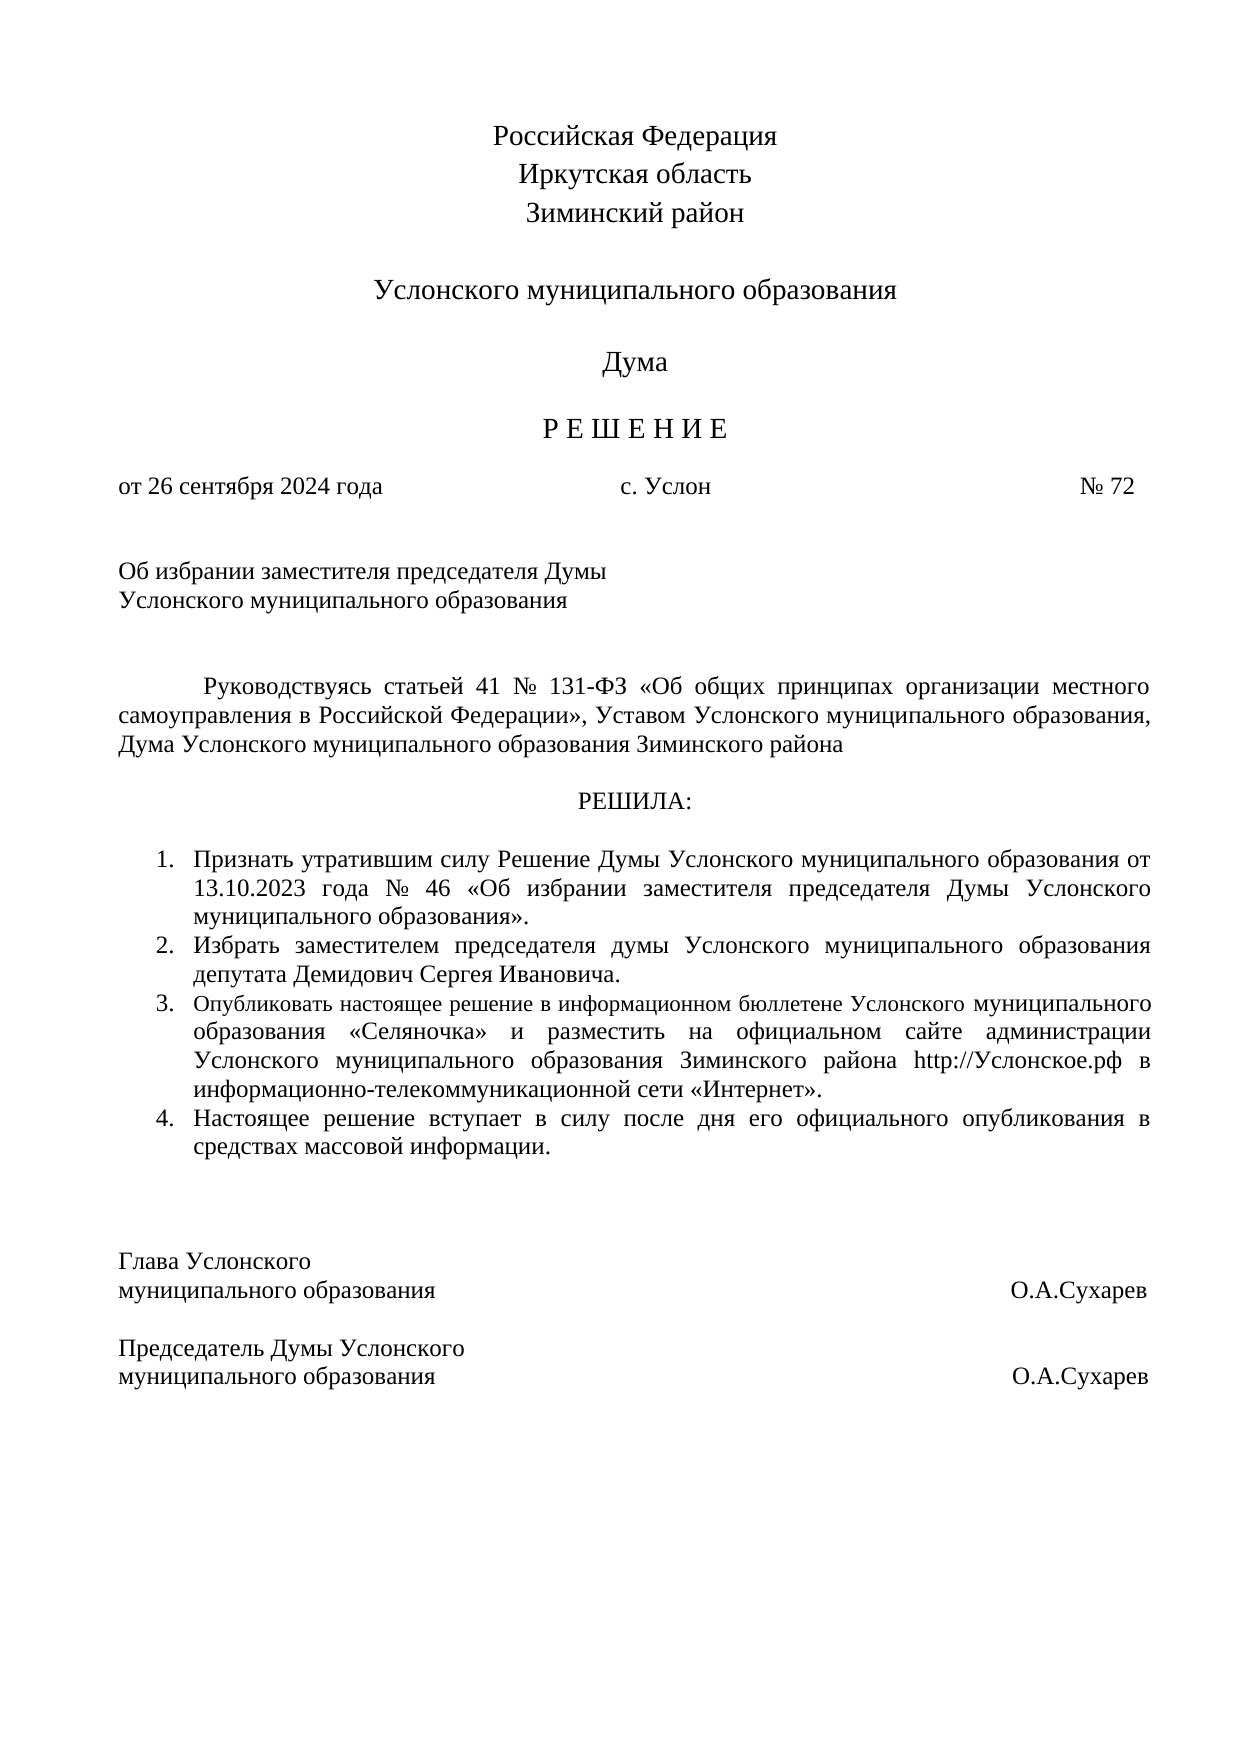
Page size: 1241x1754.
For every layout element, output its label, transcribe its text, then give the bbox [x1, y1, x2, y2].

list Настоящее решение вступает в силу после дня его официального опубликования в средствах массовой информации. [156, 1103, 1152, 1160]
text Услонского муниципального образования [118, 585, 1152, 614]
text Дума [118, 344, 1152, 378]
text муниципального образования О.А.Сухарев [118, 1275, 1152, 1304]
text Зиминский район [118, 195, 1152, 229]
text Председатель Думы Услонского [118, 1333, 1152, 1361]
text Руководствуясь статьей 41 № 131-ФЗ «Об общих принципах организации местного самоуправления в Российской Федерации», Уставом Услонского муниципального образования, Дума Услонского муниципального образования Зиминского района [118, 671, 1152, 758]
text Российская Федерация [118, 118, 1152, 152]
text Об избрании заместителя председателя Думы [118, 556, 1152, 585]
text РЕШИЛА: [118, 786, 1152, 815]
list Избрать заместителем председателя думы Услонского муниципального образования депутата Демидович Сергея Ивановича. [156, 930, 1152, 988]
text Р Е Ш Е Н И Е [118, 411, 1152, 445]
text муниципального образования О.А.Сухарев [118, 1361, 1152, 1390]
text Глава Услонского [118, 1246, 1152, 1275]
text Иркутская область [118, 157, 1152, 190]
list Опубликовать настоящее решение в информационном бюллетене Услонского муниципального образования «Селяночка» и разместить на официальном сайте администрации Услонского муниципального образования Зиминского района http://Услонское.рф в информационно-телекоммуникационной сети «Интернет». [156, 988, 1152, 1103]
text от 26 сентября 2024 года с. Услон № 72 [118, 471, 1152, 499]
list Признать утратившим силу Решение Думы Услонского муниципального образования от 13.10.2023 года № 46 «Об избрании заместителя председателя Думы Услонского муниципального образования». [156, 844, 1152, 930]
text Услонского муниципального образования [118, 272, 1152, 306]
